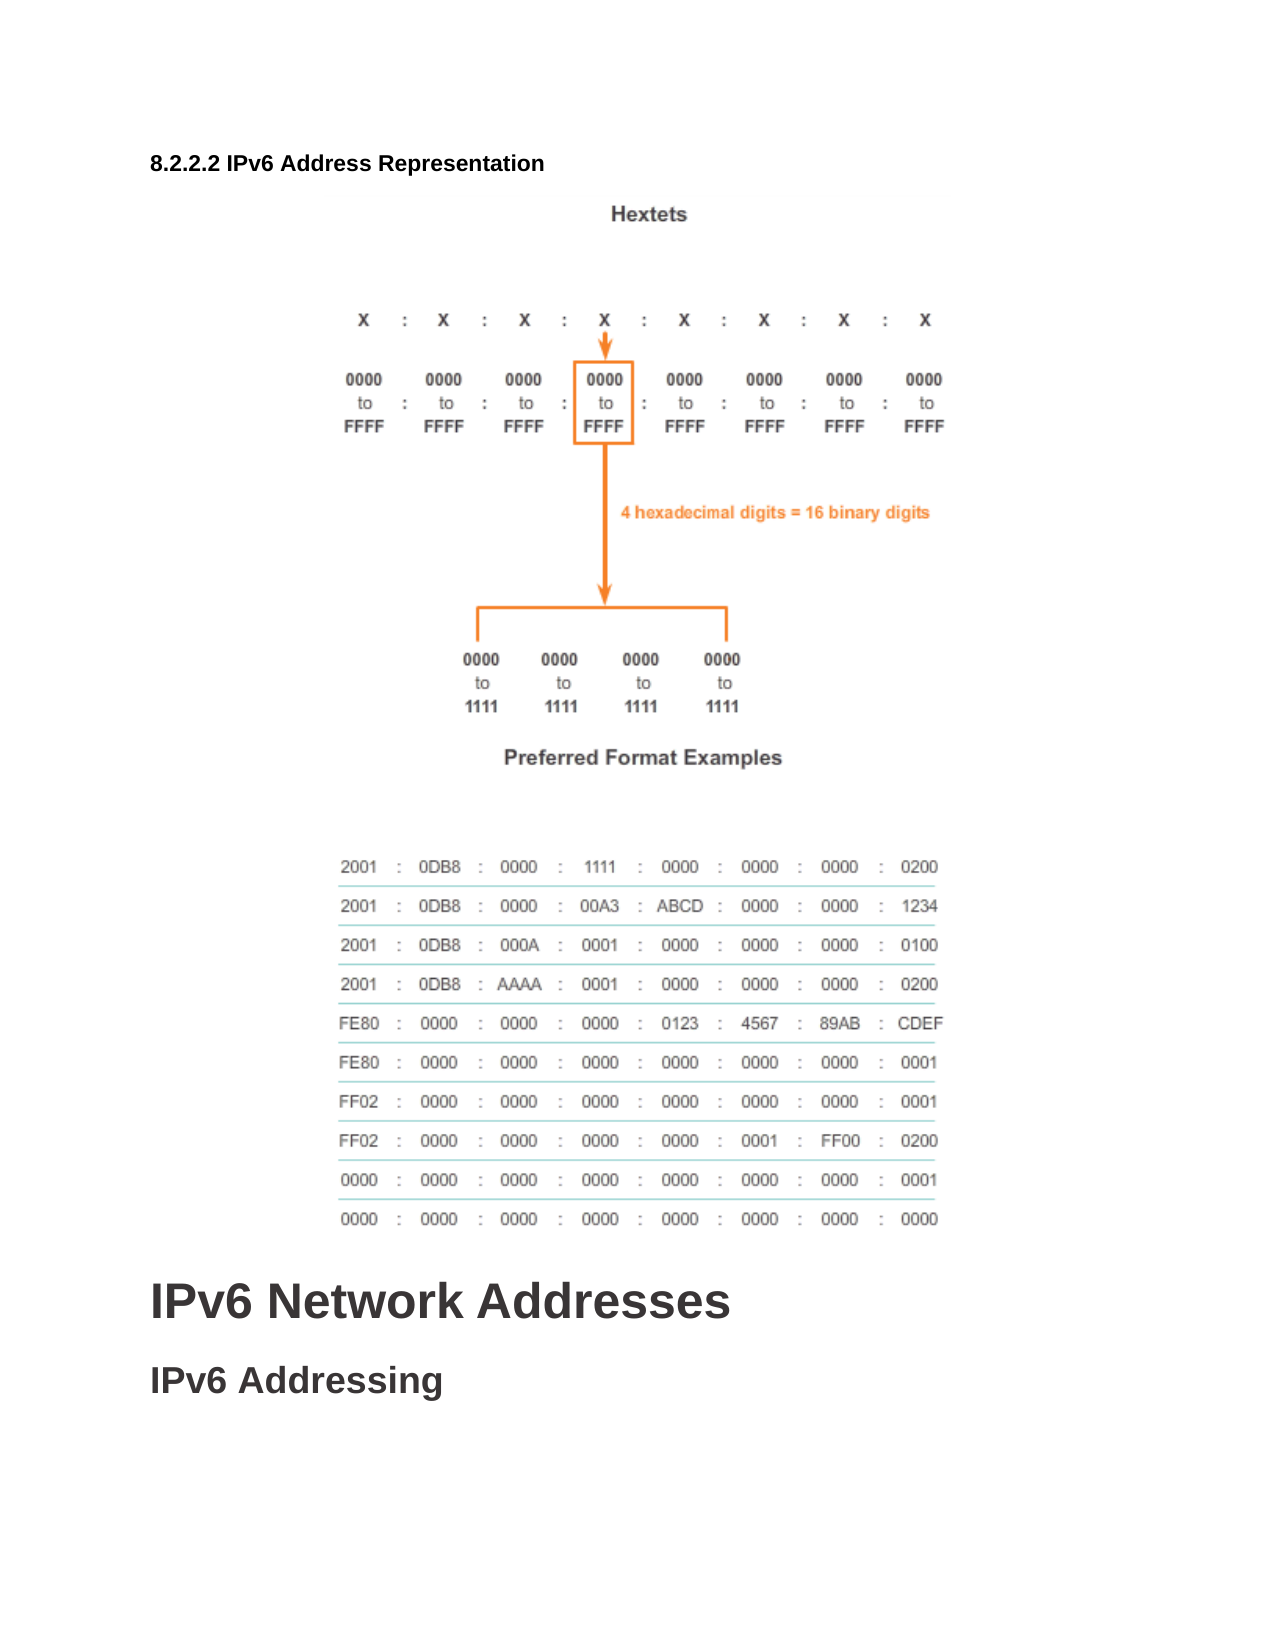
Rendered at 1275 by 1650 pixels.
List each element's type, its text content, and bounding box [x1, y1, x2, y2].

picture [323, 195, 952, 722]
subtitle IPv6 Addressing [150, 1358, 1125, 1402]
subtitle IPv6 Network Addresses [150, 1272, 1125, 1329]
picture [326, 740, 949, 1241]
text 8.2.2.2 IPv6 Address Representation [150, 150, 1125, 176]
